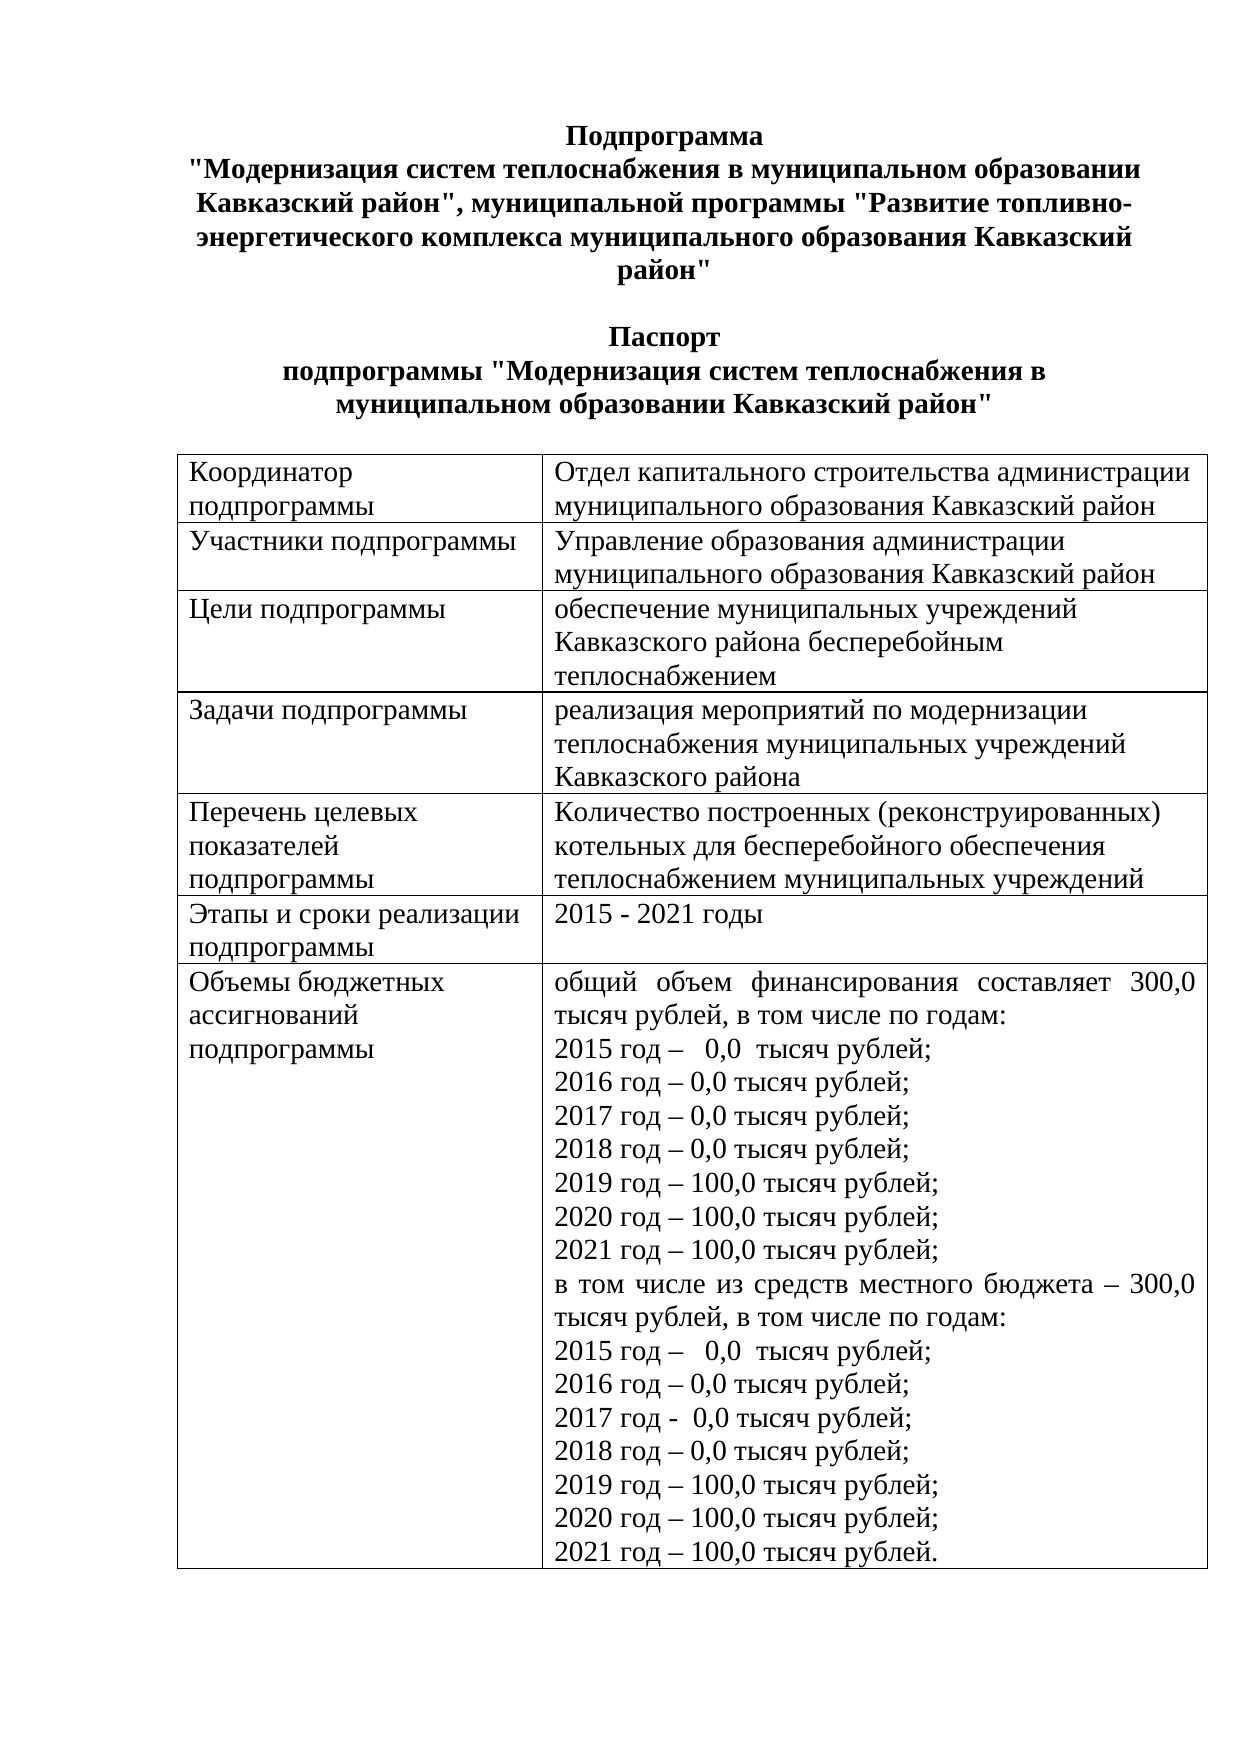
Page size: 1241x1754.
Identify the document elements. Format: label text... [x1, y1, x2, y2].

text Подпрограмма "Модернизация систем теплоснабжения в муниципальном образовании Кавказский район", муниципальной программы "Развитие топливно-энергетического комплекса муниципального образования Кавказский район" [177, 118, 1152, 286]
text Паспорт подпрограммы "Модернизация систем теплоснабжения в муниципальном образовании Кавказский район" [177, 319, 1152, 420]
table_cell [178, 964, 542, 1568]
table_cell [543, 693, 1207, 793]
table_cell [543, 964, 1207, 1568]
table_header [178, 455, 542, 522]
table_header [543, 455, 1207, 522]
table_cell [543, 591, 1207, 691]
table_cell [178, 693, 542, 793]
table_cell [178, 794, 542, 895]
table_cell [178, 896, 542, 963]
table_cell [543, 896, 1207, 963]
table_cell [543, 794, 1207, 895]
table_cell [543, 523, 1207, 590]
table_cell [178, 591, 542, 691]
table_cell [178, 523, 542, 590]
